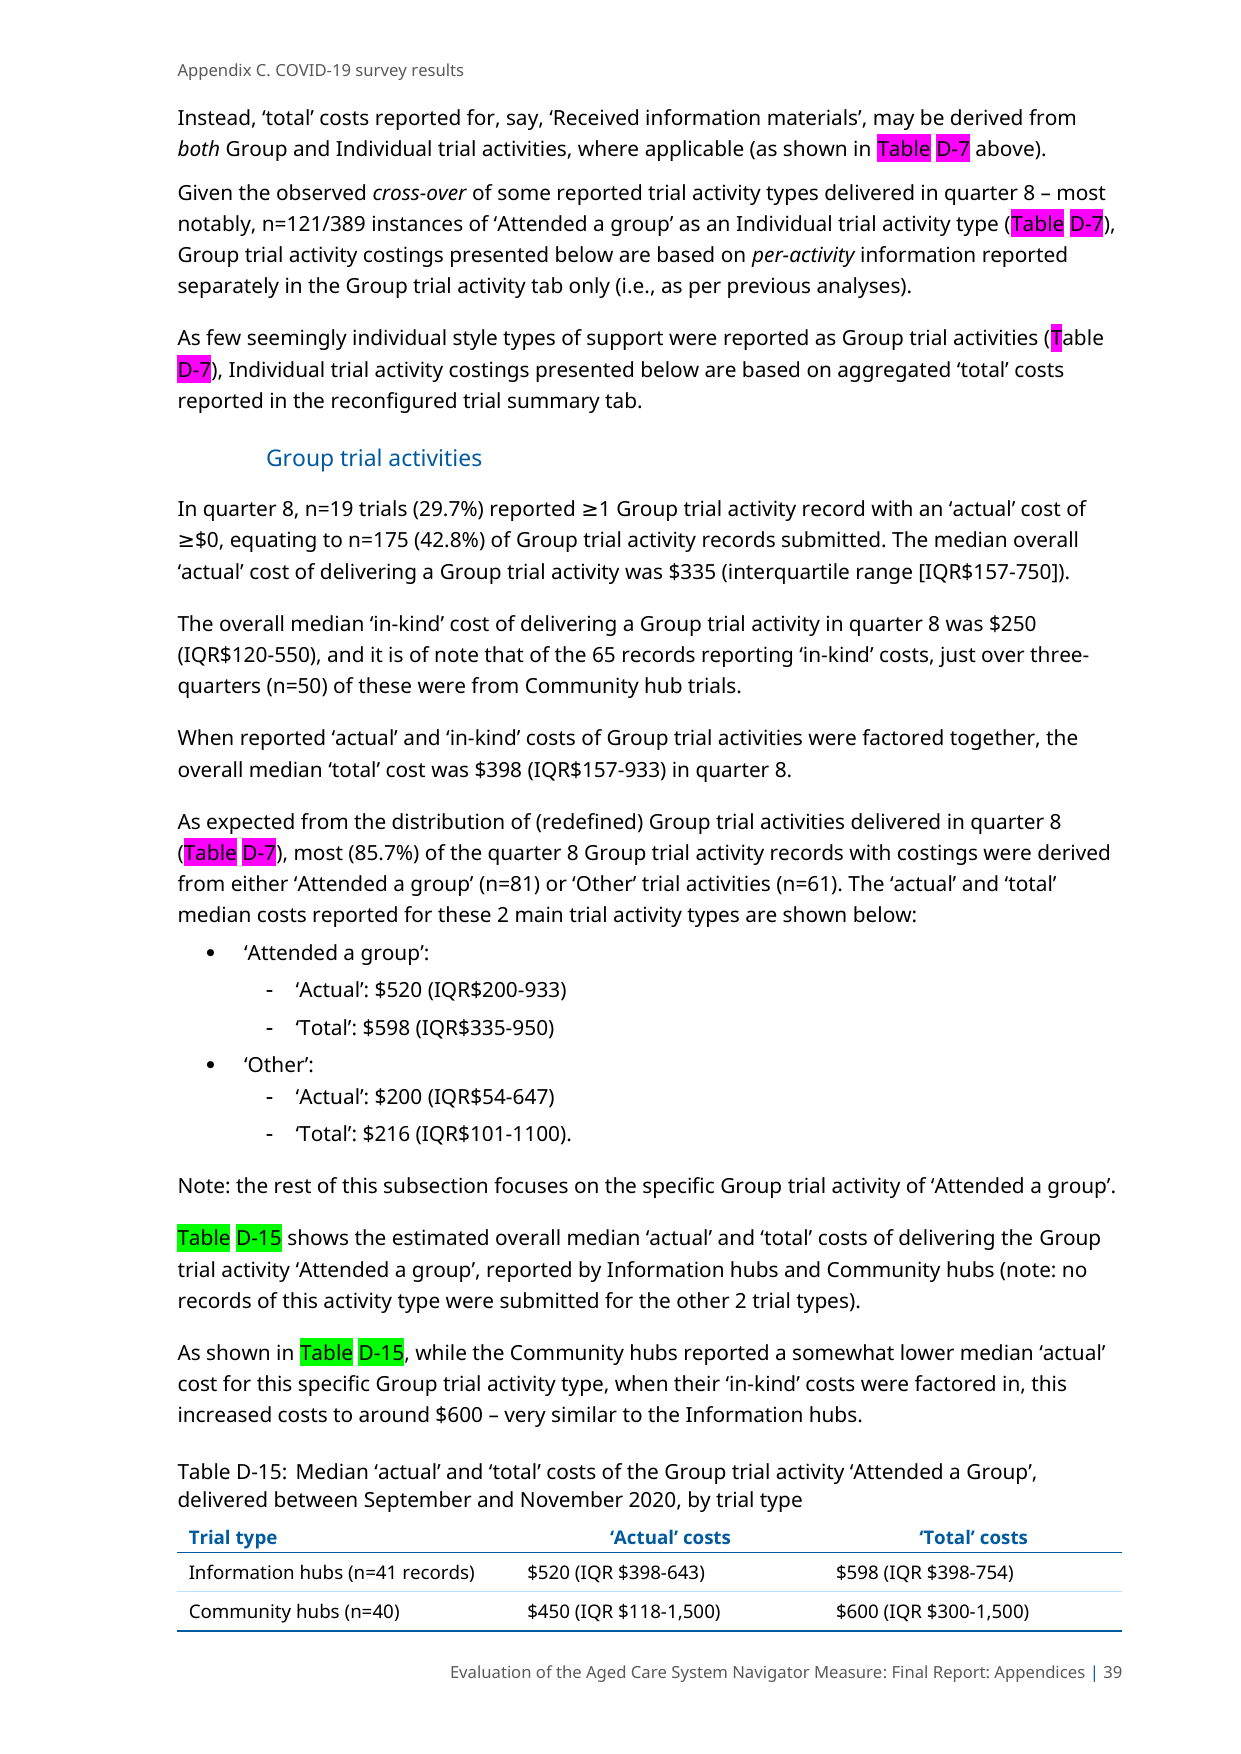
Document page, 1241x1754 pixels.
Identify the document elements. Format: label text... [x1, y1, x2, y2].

text ‘Actual’: $520 (IQR$200-933) [266, 976, 1122, 1004]
text ‘Actual’: $200 (IQR$54-647) [266, 1082, 1122, 1110]
table_cell $450 (IQR $118-1,500) [516, 1592, 824, 1630]
text ‘Total’: $598 (IQR$335-950) [266, 1013, 1122, 1041]
text ‘Total’: $216 (IQR$101-1100). [266, 1119, 1122, 1148]
table_header Trial type [177, 1518, 516, 1552]
table_header ‘Actual’ costs [516, 1518, 824, 1552]
text Note: the rest of this subsection focuses on the specific Group trial activity of ‘Attended a group’. [177, 1171, 1122, 1200]
table_cell $598 (IQR $398-754) [825, 1553, 1122, 1591]
text In quarter 8, n=19 trials (29.7%) reported ≥1 Group trial activity record with an ‘actual’ cost of ≥$0, equating to n=175 (42.8%) of Group trial activity records submitted. The median overall ‘actual’ cost of delivering a Group trial activity was $335 (interquartile range [IQR$157-750]). [177, 494, 1122, 585]
text When reported ‘actual’ and ‘in-kind’ costs of Group trial activities were factored together, the overall median ‘total’ cost was $398 (IQR$157-933) in quarter 8. [177, 723, 1122, 783]
subtitle Group trial activities [177, 442, 1122, 473]
table_cell Information hubs (n=41 records) [177, 1553, 516, 1591]
text ‘Other’: [207, 1051, 1122, 1079]
text ‘Attended a group’: [207, 938, 1122, 966]
table_cell $520 (IQR $398-643) [516, 1553, 824, 1591]
text The overall median ‘in-kind’ cost of delivering a Group trial activity in quarter 8 was $250 (IQR$120-550), and it is of note that of the 65 records reporting ‘in-kind’ costs, just over three-quarters (n=50) of these were from Community hub trials. [177, 609, 1122, 700]
table_cell Community hubs (n=40) [177, 1592, 516, 1630]
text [177, 103, 1122, 162]
table_cell $600 (IQR $300-1,500) [825, 1592, 1122, 1630]
table_header ‘Total’ costs [825, 1518, 1122, 1552]
